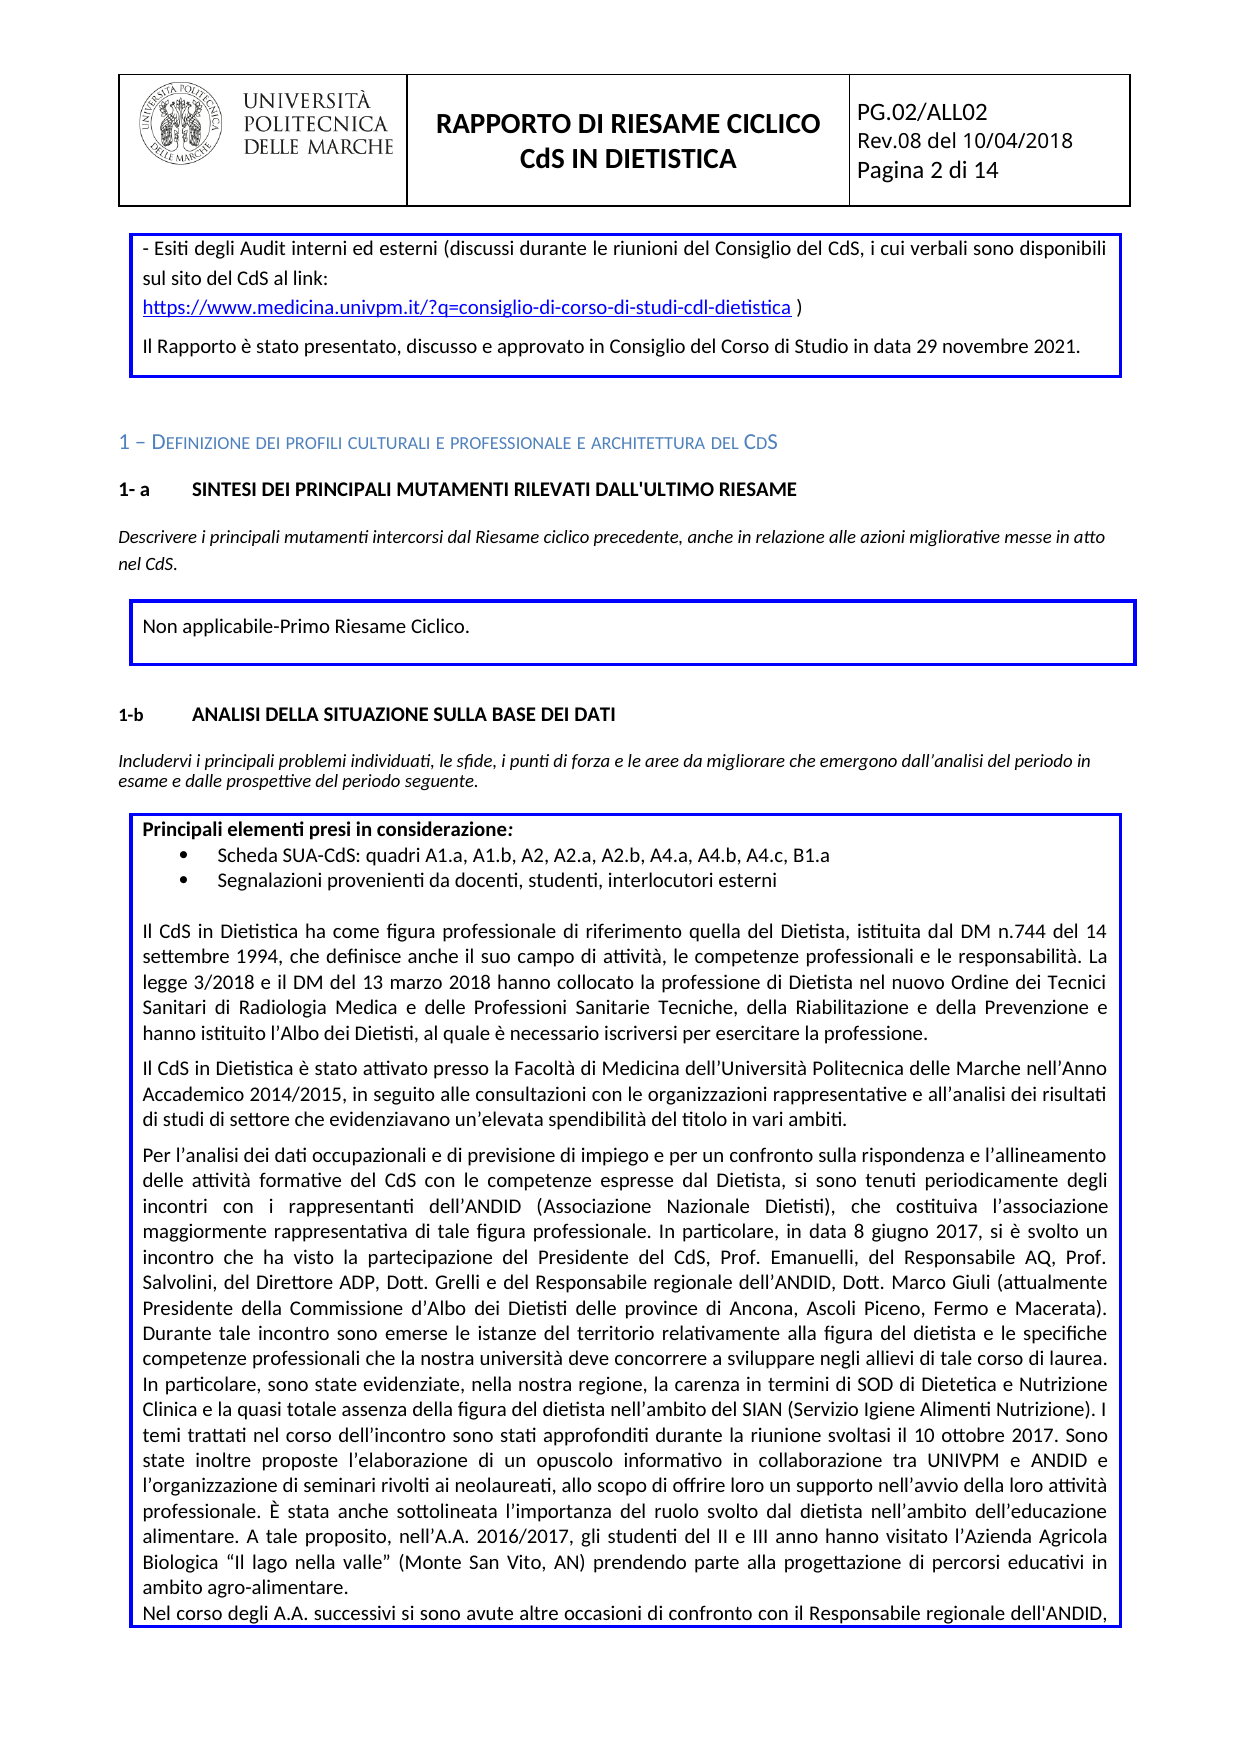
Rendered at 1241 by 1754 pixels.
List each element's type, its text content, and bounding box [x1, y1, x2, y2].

text Descrivere i principali mutamenti intercorsi dal Riesame ciclico precedente, anche in relazione alle azioni migliorative messe in atto nel CdS. [118, 526, 1122, 575]
subtitle 1 – Definizione dei profili culturali e professionale e architettura del CdS [118, 427, 1122, 455]
picture [139, 75, 393, 174]
table_header Non applicabile-Primo Riesame Ciclico. [133, 603, 1133, 663]
text 1- a SINTESI DEI PRINCIPALI MUTAMENTI RILEVATI DALL'ULTIMO RIESAME [118, 476, 1122, 501]
text Includervi i principali problemi individuati, le sfide, i punti di forza e le aree da migliorare che emergono dall’analisi del periodo in esame e dalle prospettive del periodo seguente. [118, 751, 1122, 792]
text 1-b ANALISI DELLA SITUAZIONE SULLA BASE DEI DATI [118, 701, 1122, 727]
